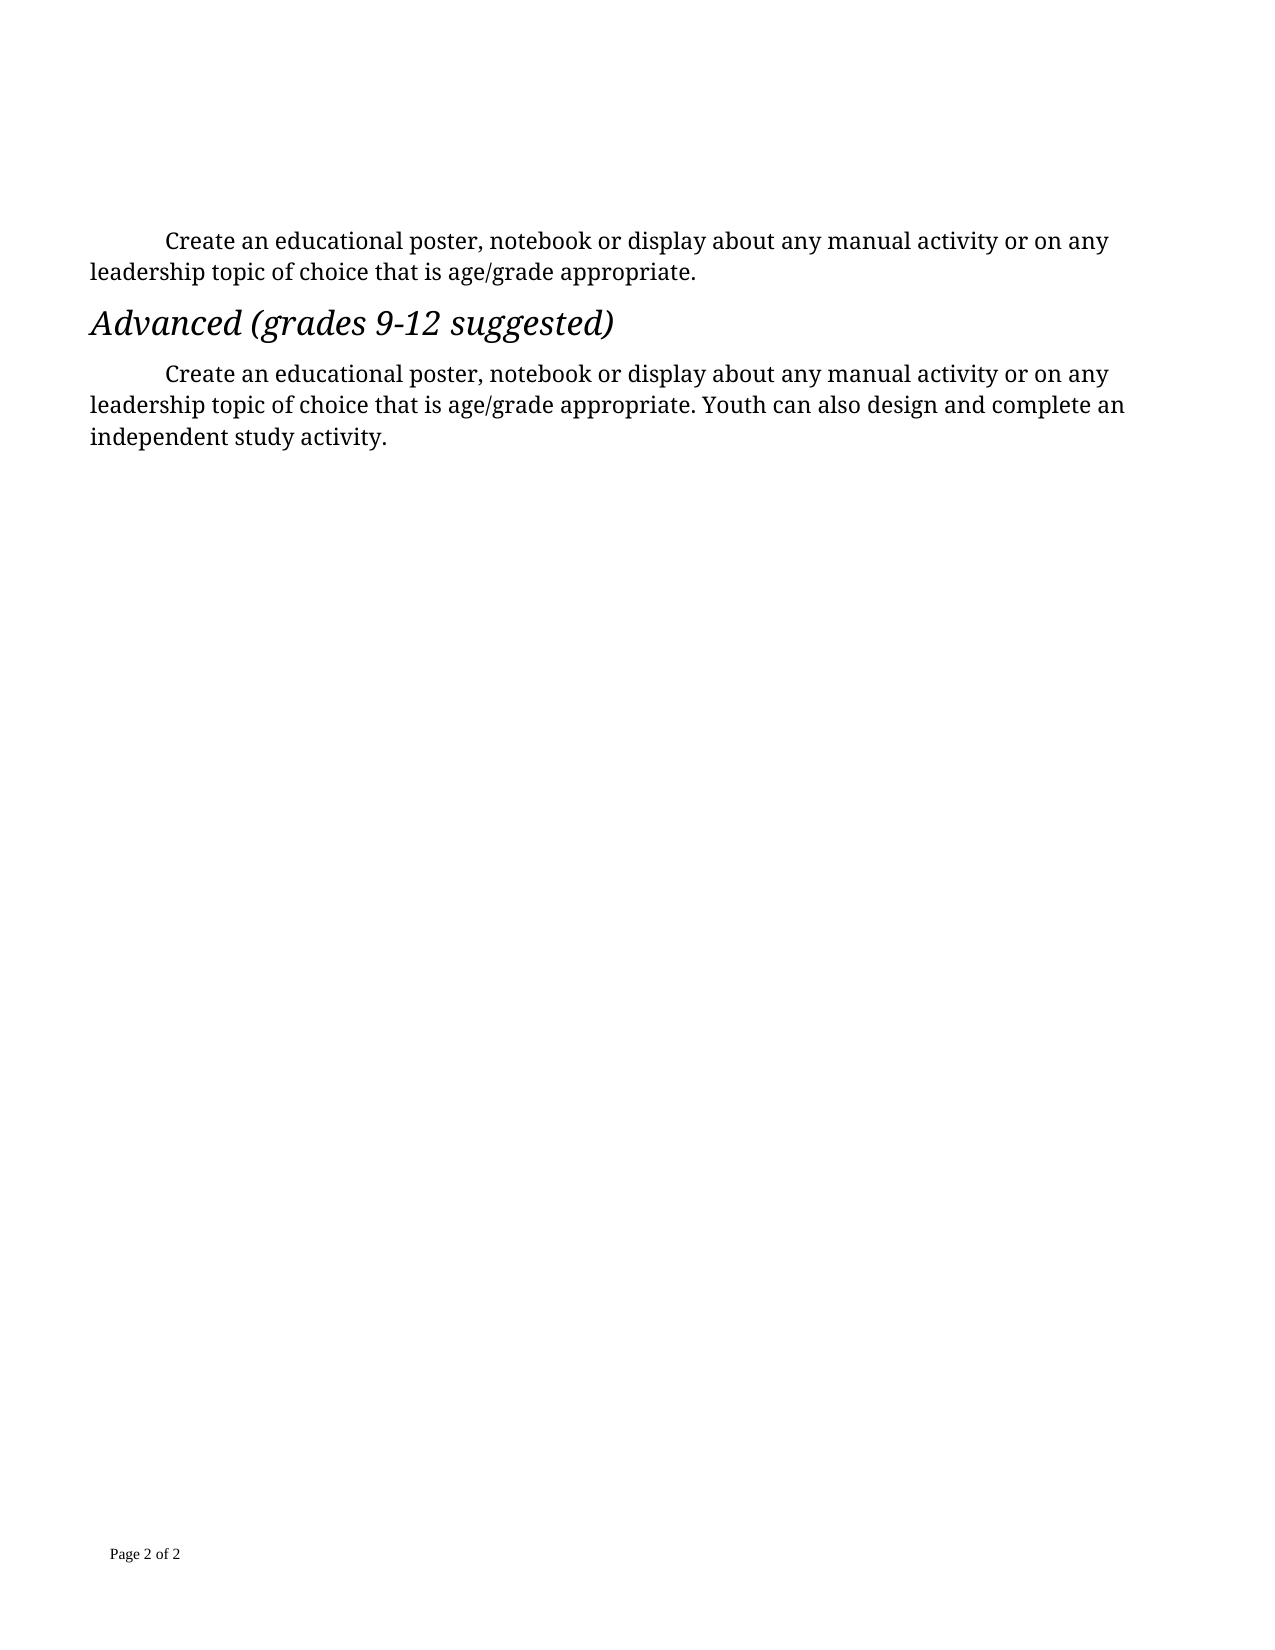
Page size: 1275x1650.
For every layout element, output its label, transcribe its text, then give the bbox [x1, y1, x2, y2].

text Advanced (grades 9-12 suggested) [90, 300, 1147, 345]
text Create an educational poster, notebook or display about any manual activity or on any leadership topic of choice that is age/grade appropriate. Youth can also design and complete an independent study activity. [90, 358, 1147, 452]
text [90, 225, 1147, 287]
